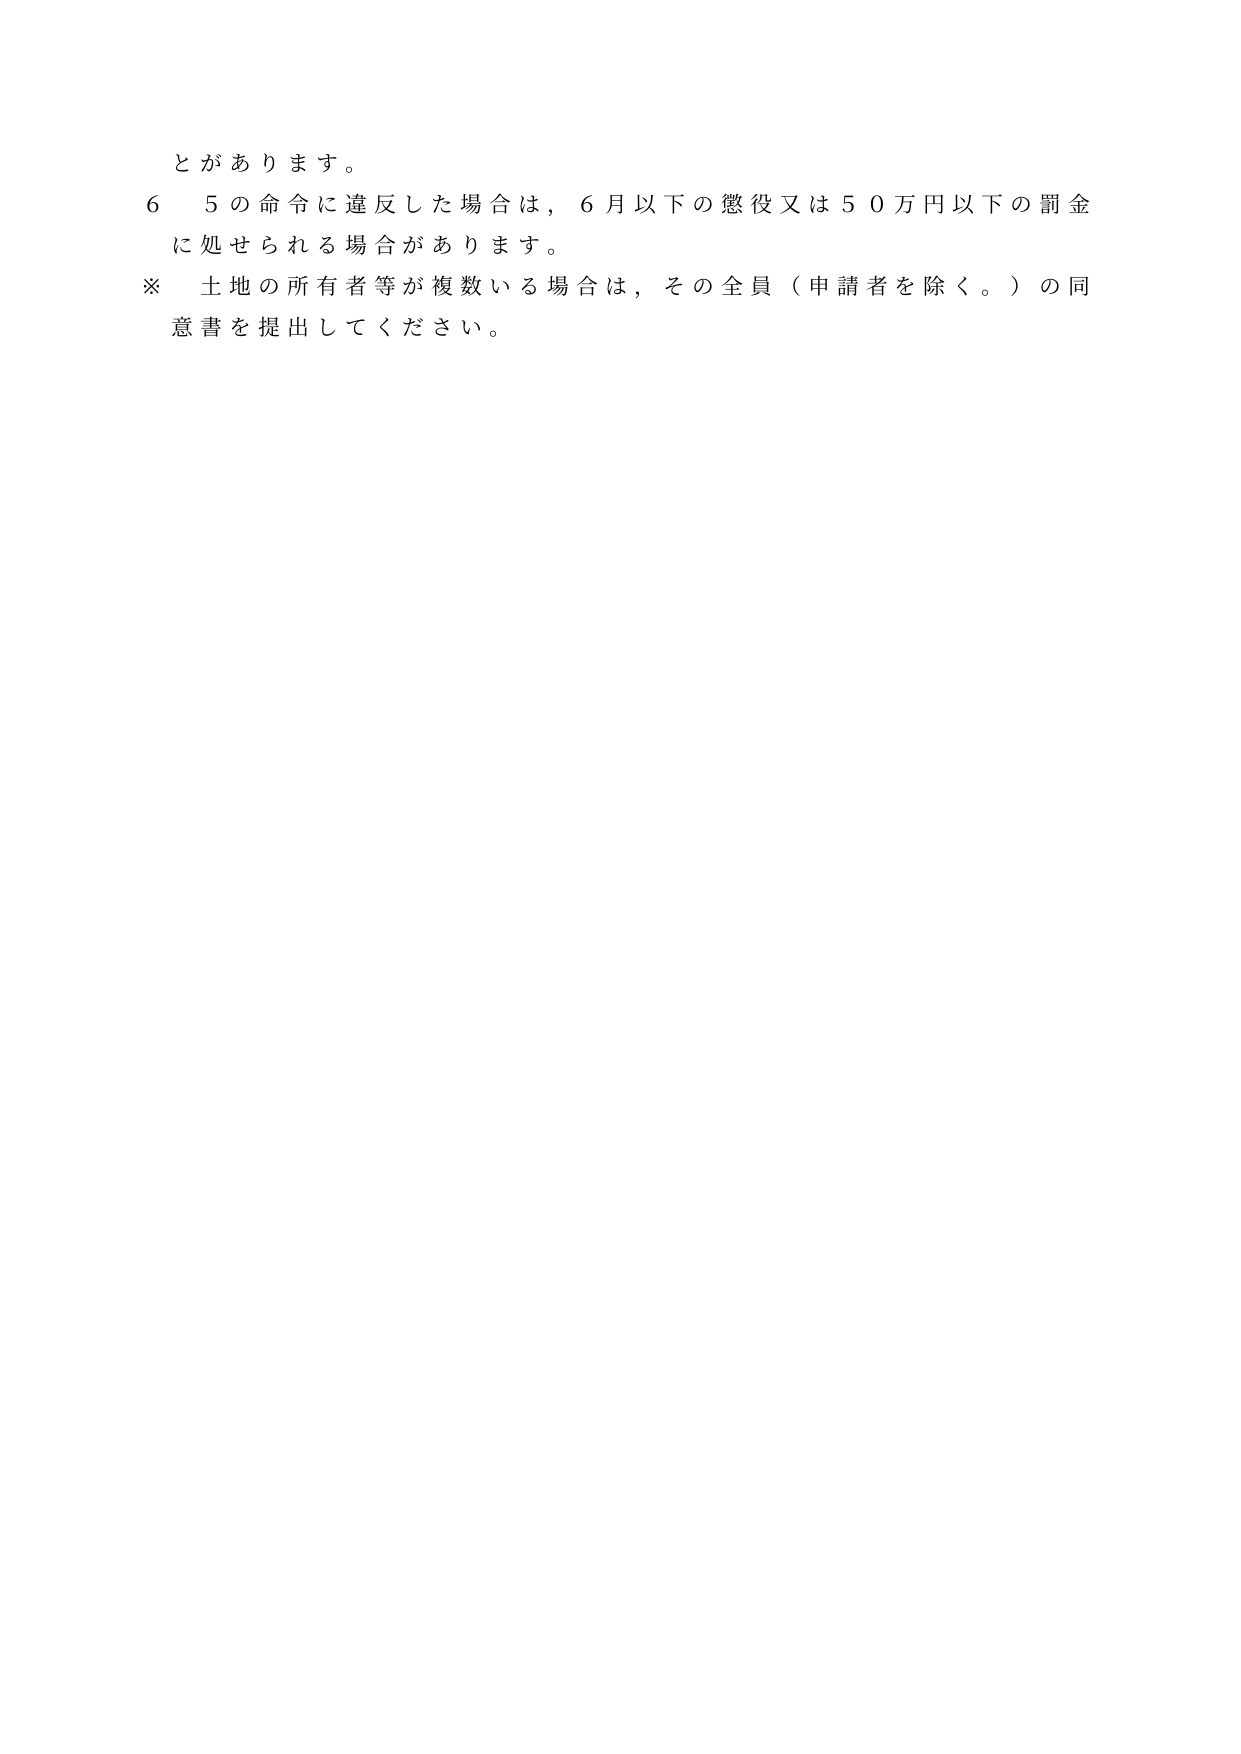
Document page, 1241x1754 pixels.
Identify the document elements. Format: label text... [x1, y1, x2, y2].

text ６ ５の命令に違反した場合は，６月以下の懲役又は５０万円以下の罰金に処せられる場合があります。 [142, 183, 1098, 264]
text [142, 142, 1098, 183]
text ※ 土地の所有者等が複数いる場合は，その全員（申請者を除く。）の同意書を提出してください。 [142, 264, 1098, 346]
